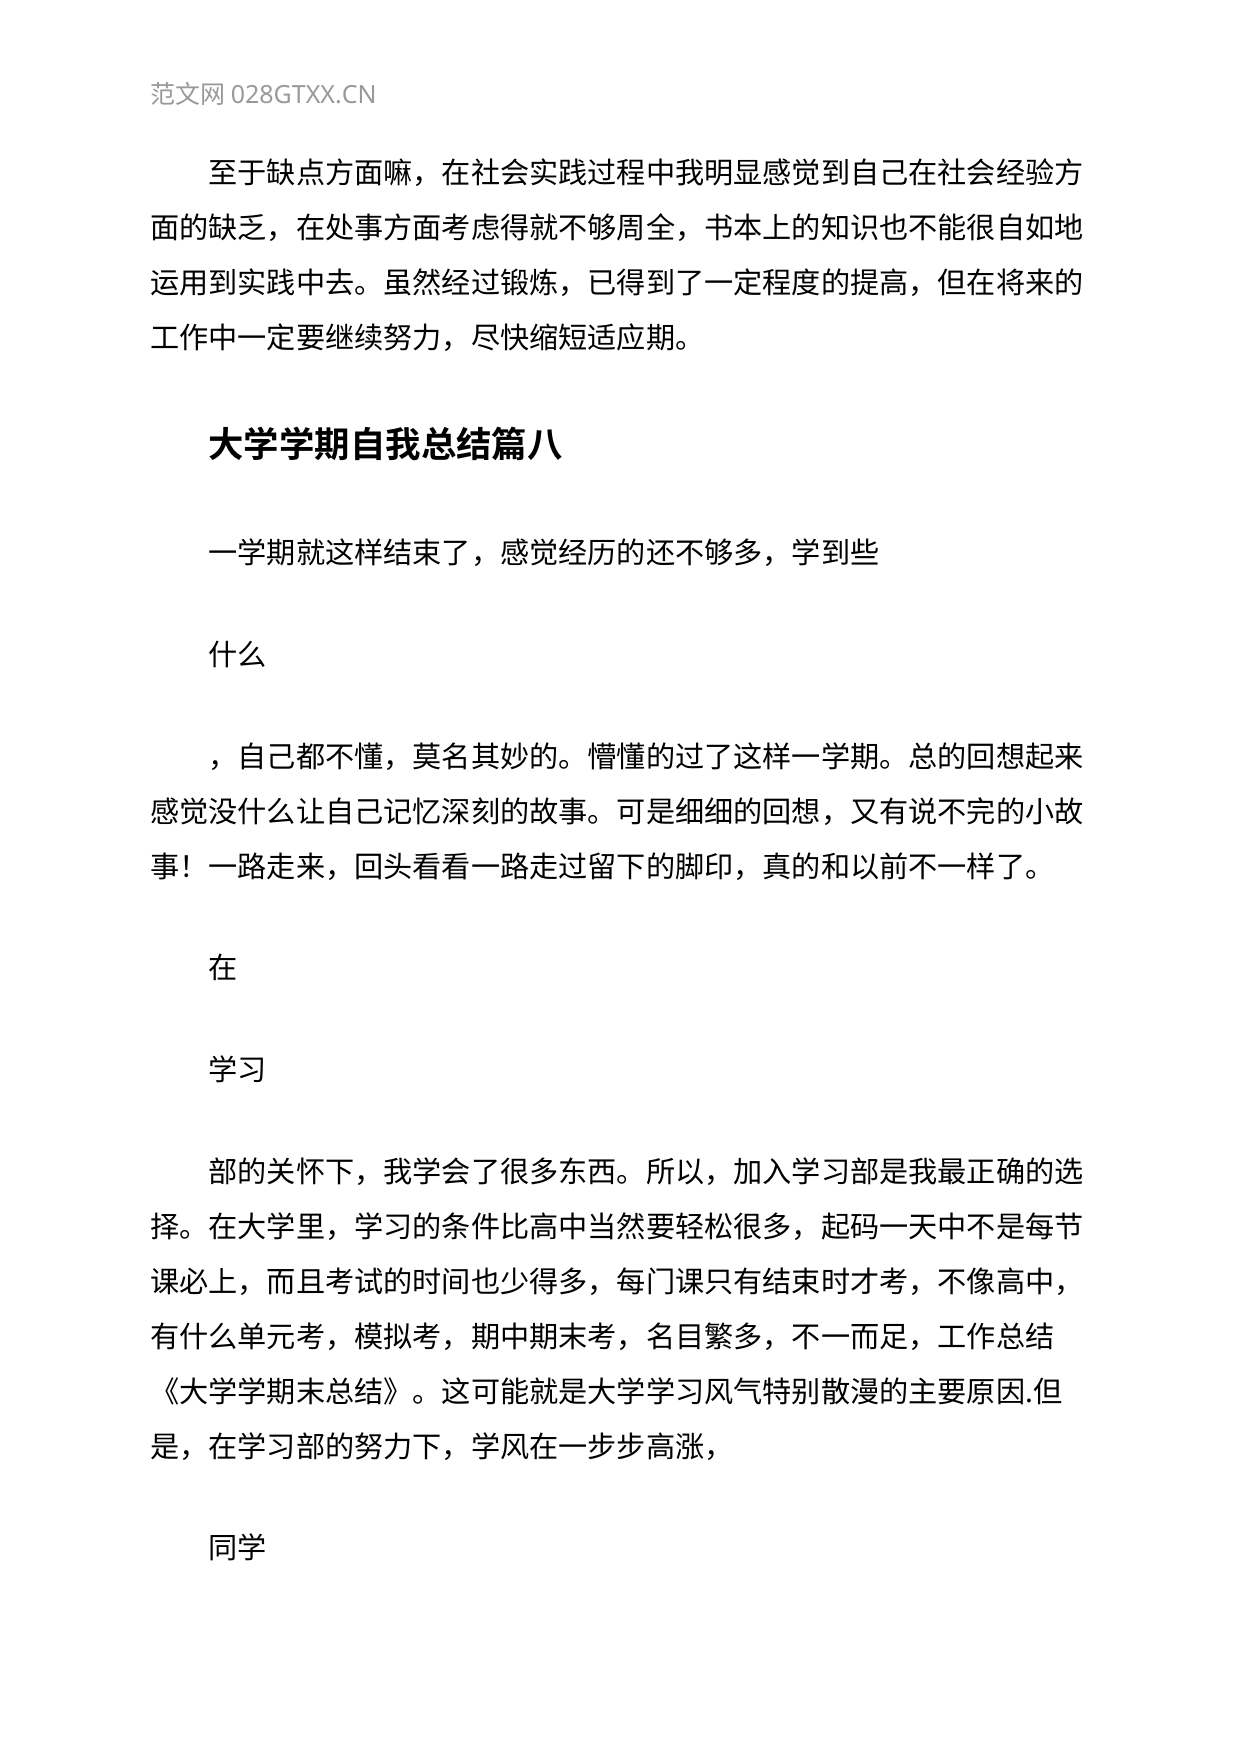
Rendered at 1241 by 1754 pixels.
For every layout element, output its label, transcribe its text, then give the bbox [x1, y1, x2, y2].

text 大学学期自我总结篇八 [150, 416, 1090, 468]
text 学习 [150, 1047, 1090, 1089]
text 部的关怀下，我学会了很多东西。所以，加入学习部是我最正确的选择。在大学里，学习的条件比高中当然要轻松很多，起码一天中不是每节课必上，而且考试的时间也少得多，每门课只有结束时才考，不像高中，有什么单元考，模拟考，期中期末考，名目繁多，不一而足，工作总结《大学学期末总结》。这可能就是大学学习风气特别散漫的主要原因.但是，在学习部的努力下，学风在一步步高涨， [150, 1148, 1090, 1465]
text 同学 [150, 1525, 1090, 1567]
text 至于缺点方面嘛，在社会实践过程中我明显感觉到自己在社会经验方面的缺乏，在处事方面考虑得就不够周全，书本上的知识也不能很自如地运用到实践中去。虽然经过锻炼，已得到了一定程度的提高，但在将来的工作中一定要继续努力，尽快缩短适应期。 [150, 150, 1090, 357]
text 什么 [150, 632, 1090, 674]
text 在 [150, 945, 1090, 987]
text ，自己都不懂，莫名其妙的。懵懂的过了这样一学期。总的回想起来感觉没什么让自己记忆深刻的故事。可是细细的回想，又有说不完的小故事！一路走来，回头看看一路走过留下的脚印，真的和以前不一样了。 [150, 733, 1090, 886]
text 一学期就这样结束了，感觉经历的还不够多，学到些 [150, 530, 1090, 572]
